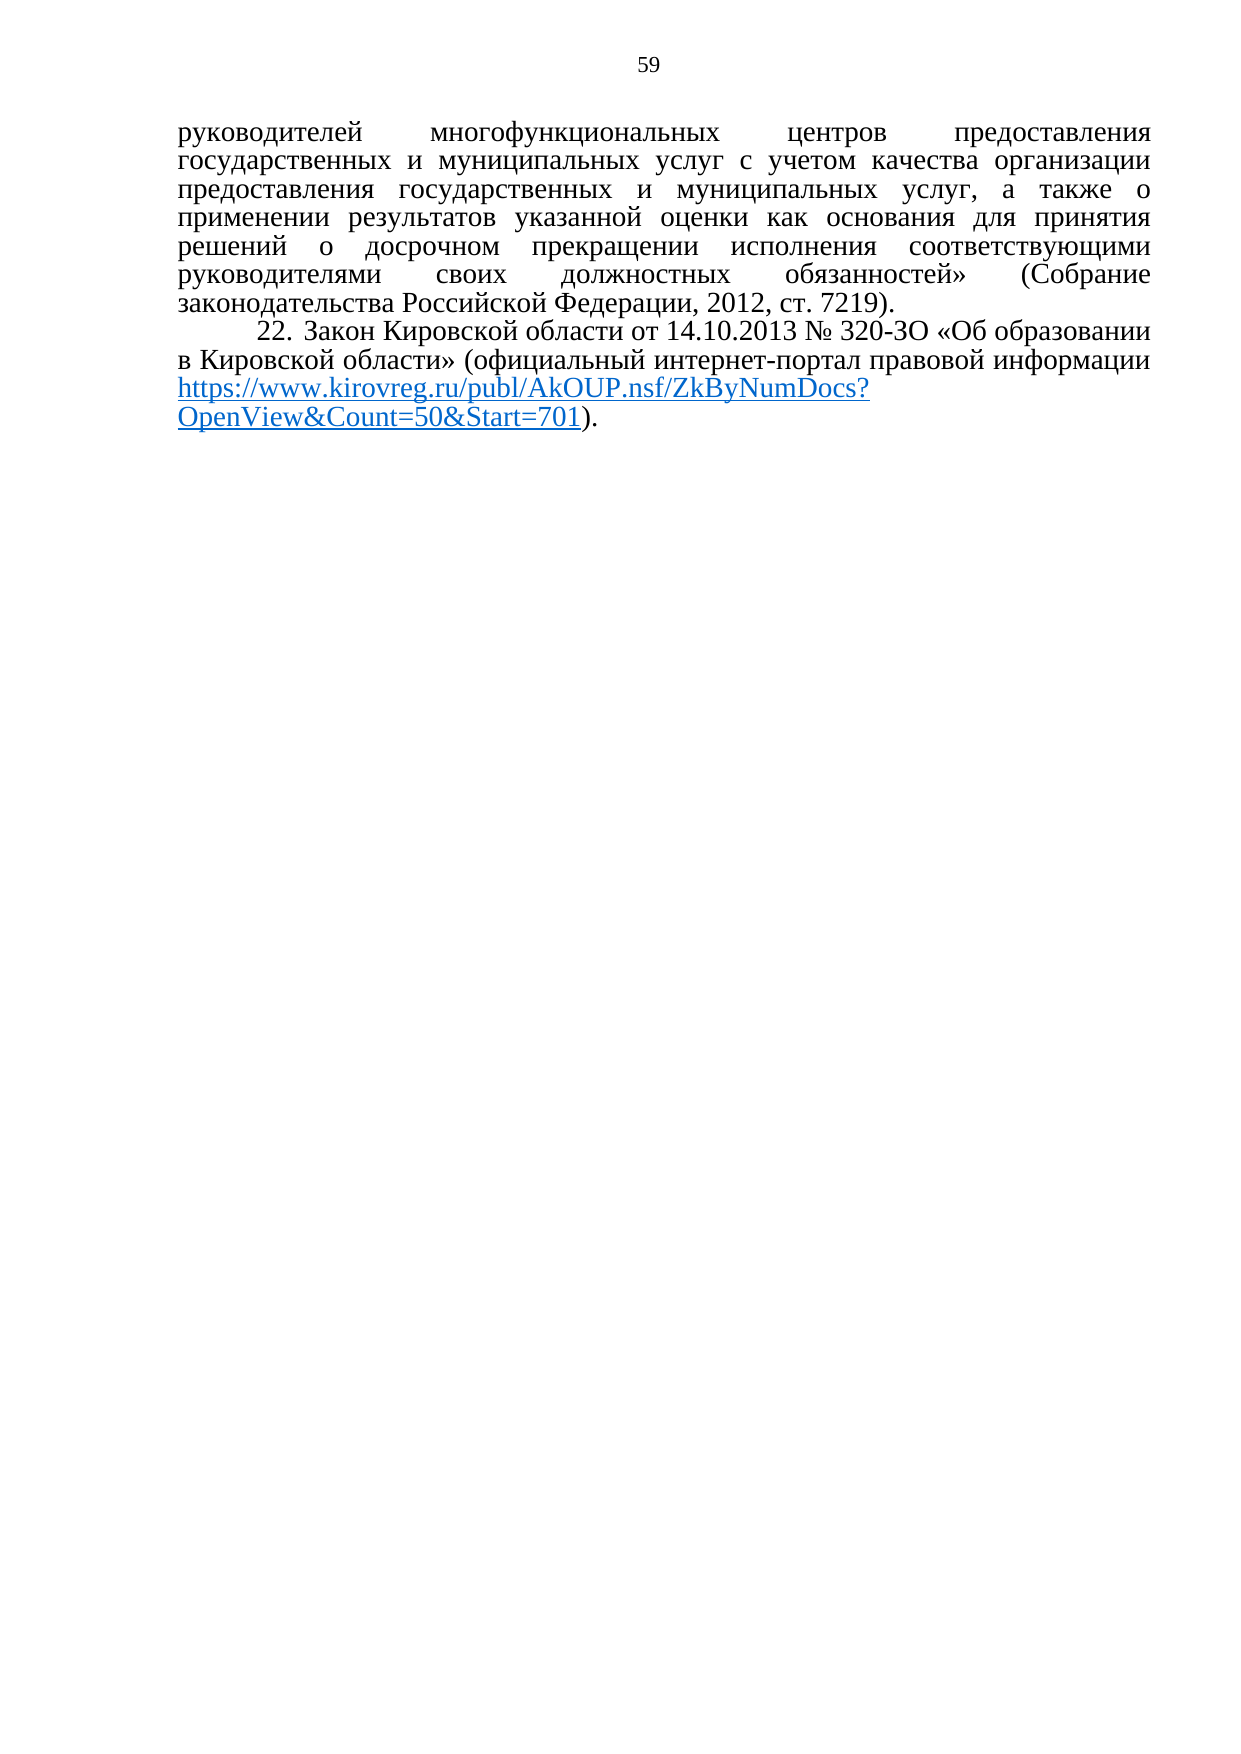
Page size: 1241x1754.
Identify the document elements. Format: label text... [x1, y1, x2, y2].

list Закон Кировской области от 14.10.2013 № 320-ЗО «Об образовании в Кировской области» (официальный интернет-портал правовой информации https://www.kirovreg.ru/publ/AkOUP.nsf/ZkByNumDocs?OpenView&Count=50&Start=701). [177, 318, 1152, 432]
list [177, 118, 1152, 318]
